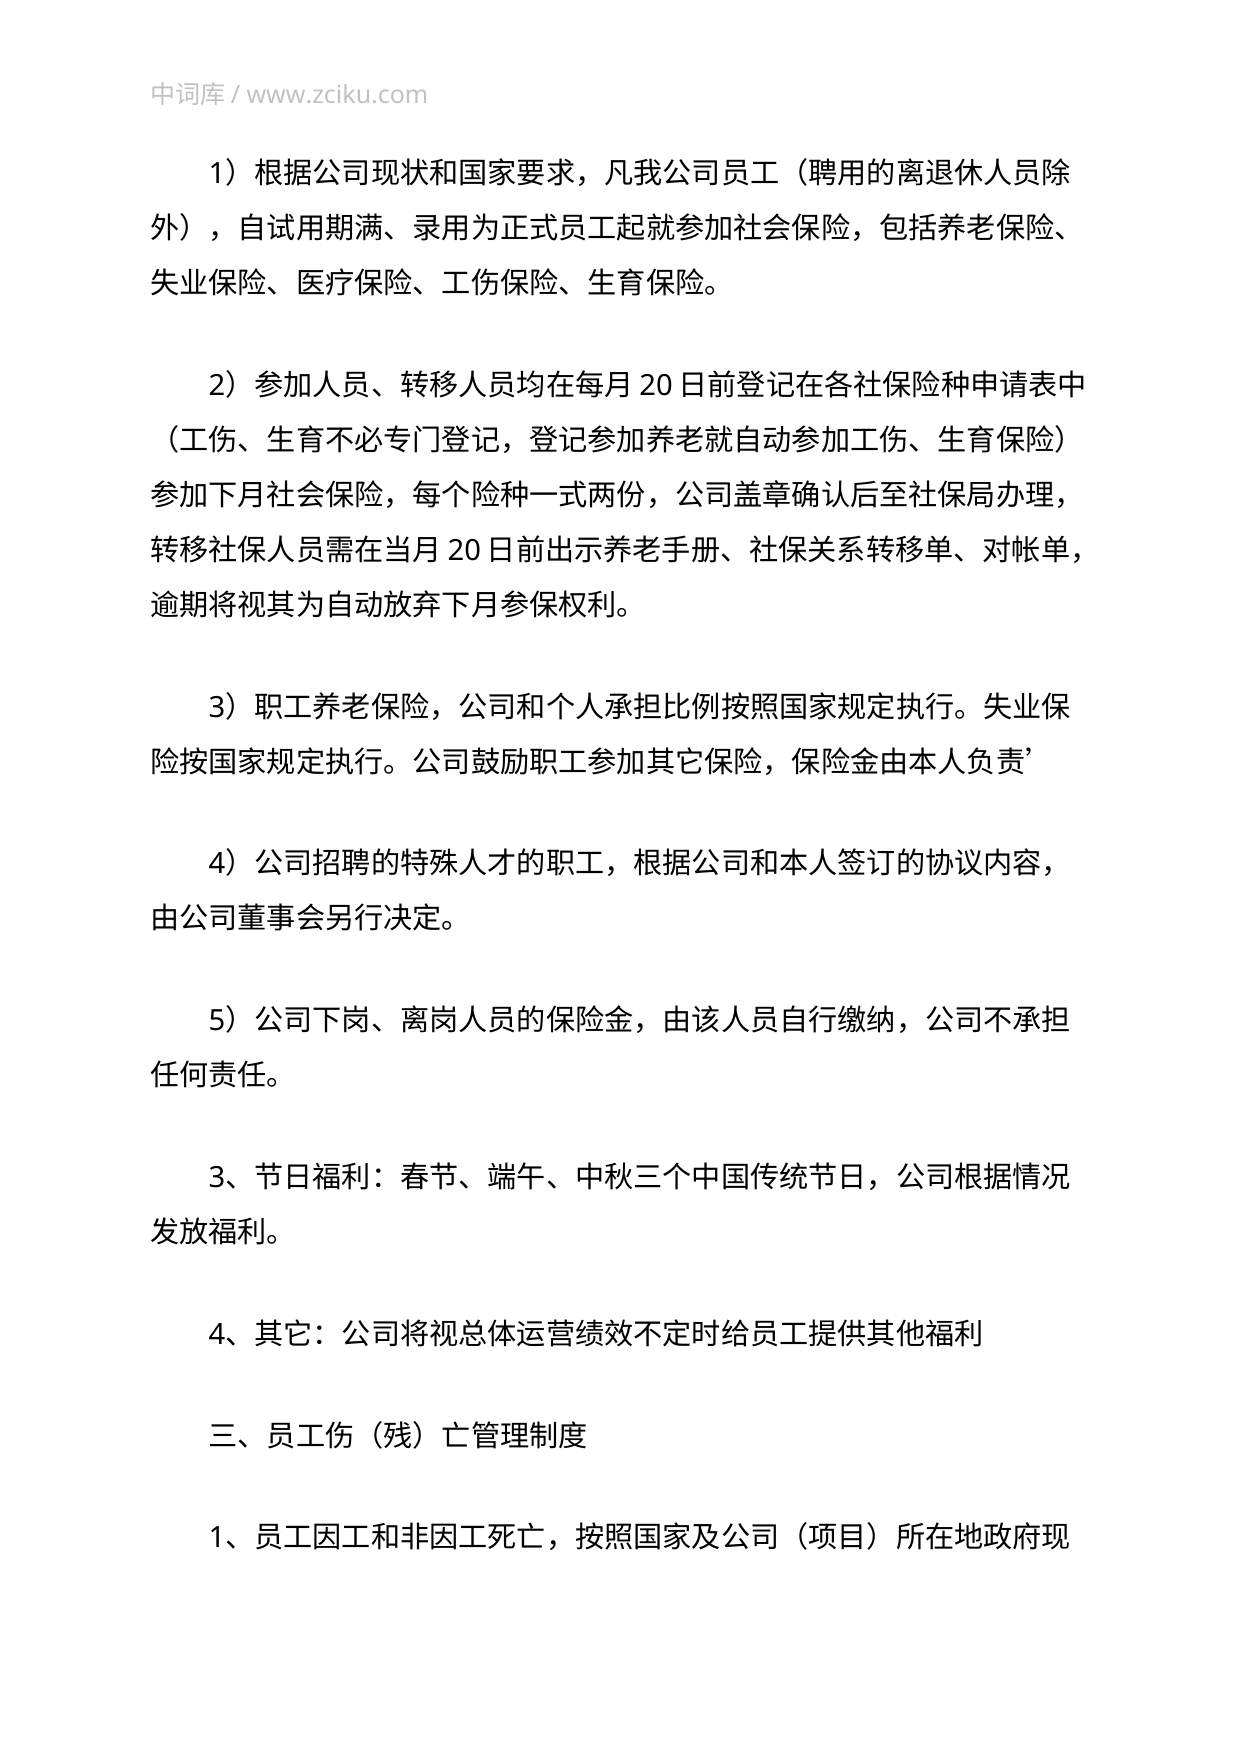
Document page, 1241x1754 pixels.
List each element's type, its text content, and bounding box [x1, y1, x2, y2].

text 三、员工伤（残）亡管理制度 [150, 1412, 1090, 1454]
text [150, 1514, 1090, 1556]
text 4、其它：公司将视总体运营绩效不定时给员工提供其他福利 [150, 1310, 1090, 1353]
text 1）根据公司现状和国家要求，凡我公司员工（聘用的离退休人员除外），自试用期满、录用为正式员工起就参加社会保险，包括养老保险、失业保险、医疗保险、工伤保险、生育保险。 [150, 150, 1090, 302]
text 2）参加人员、转移人员均在每月20日前登记在各社保险种申请表中（工伤、生育不必专门登记，登记参加养老就自动参加工伤、生育保险）参加下月社会保险，每个险种一式两份，公司盖章确认后至社保局办理，转移社保人员需在当月20日前出示养老手册、社保关系转移单、对帐单，逾期将视其为自动放弃下月参保权利。 [150, 362, 1090, 624]
text 3）职工养老保险，公司和个人承担比例按照国家规定执行。失业保险按国家规定执行。公司鼓励职工参加其它保险，保险金由本人负责’ [150, 683, 1090, 781]
text 3、节日福利：春节、端午、中秋三个中国传统节日，公司根据情况发放福利。 [150, 1153, 1090, 1251]
text 5）公司下岗、离岗人员的保险金，由该人员自行缴纳，公司不承担任何责任。 [150, 997, 1090, 1094]
text 4）公司招聘的特殊人才的职工，根据公司和本人签订的协议内容，由公司董事会另行决定。 [150, 840, 1090, 937]
